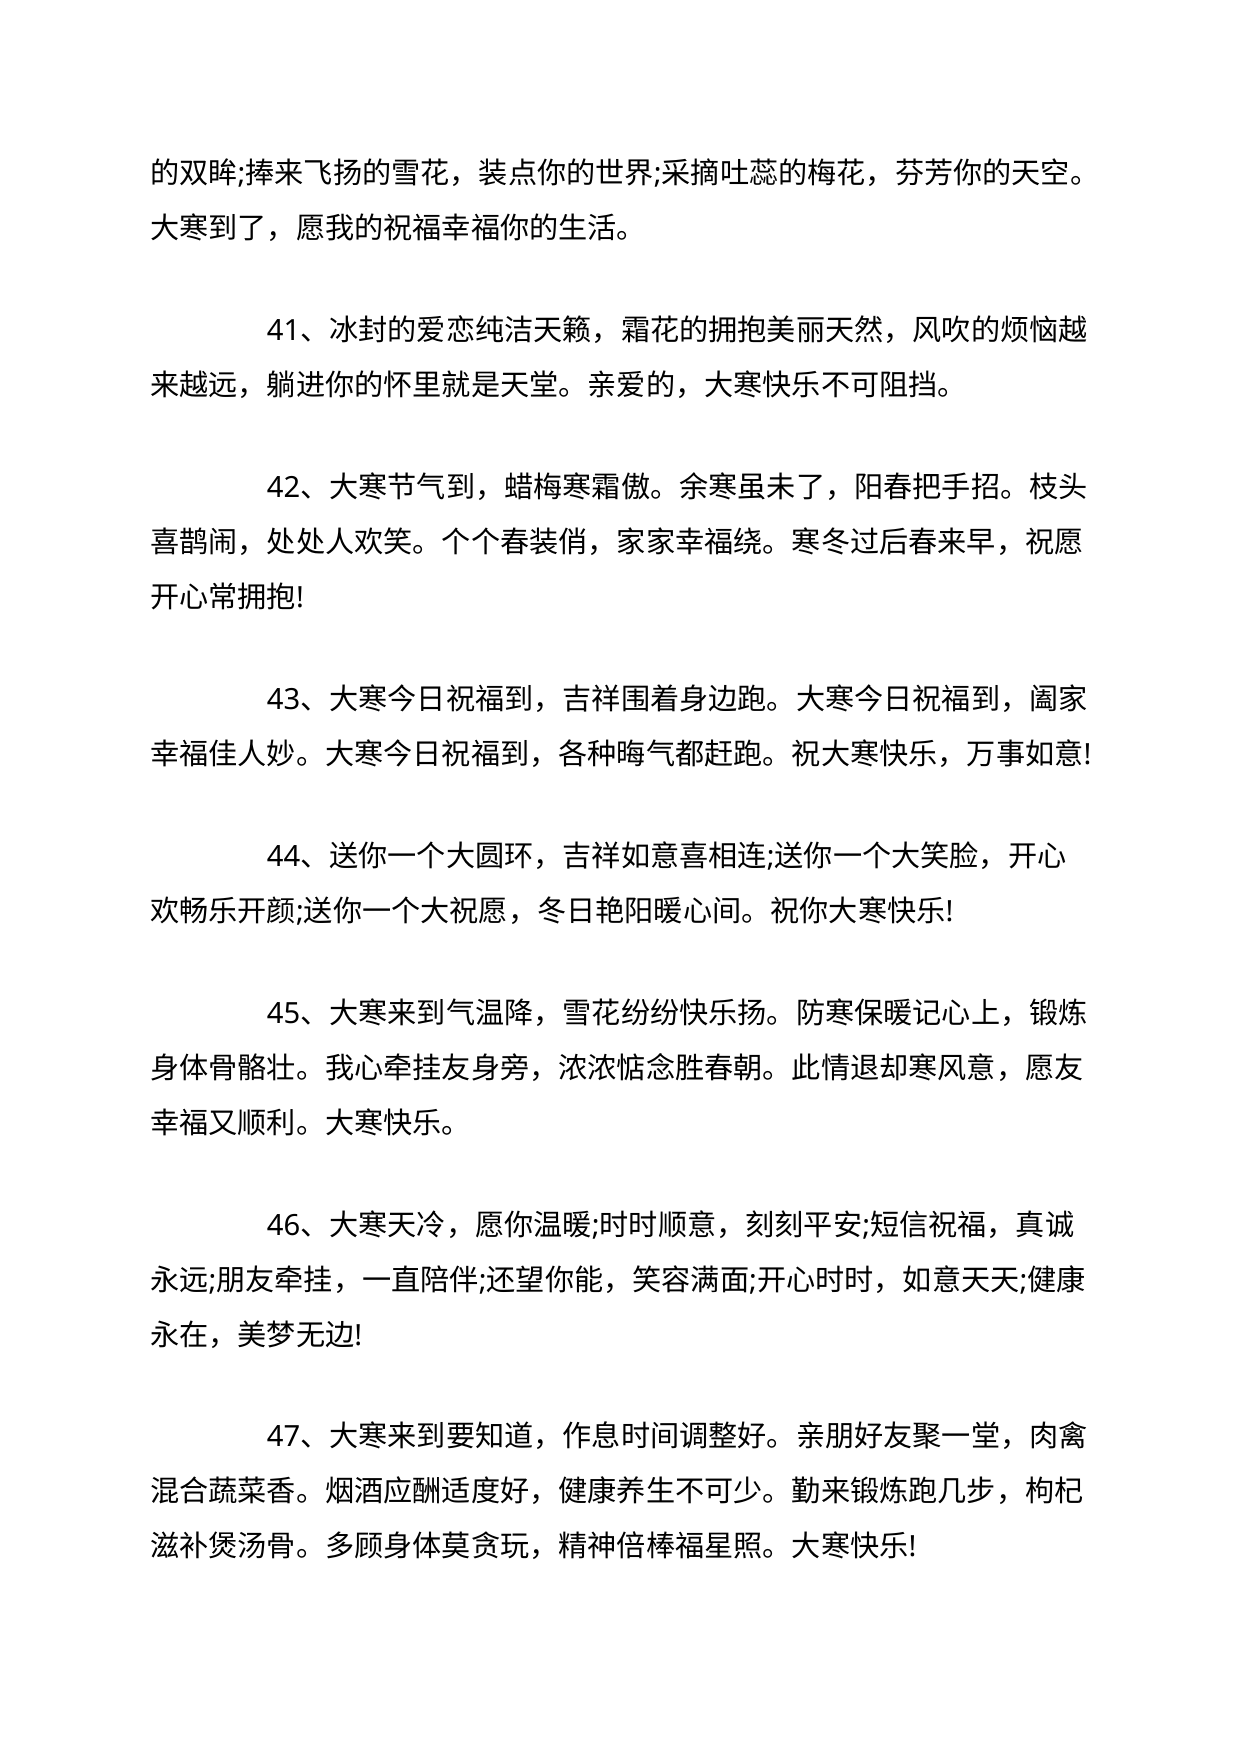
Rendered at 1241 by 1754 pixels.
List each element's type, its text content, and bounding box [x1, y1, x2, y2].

text 46、大寒天冷，愿你温暖;时时顺意，刻刻平安;短信祝福，真诚永远;朋友牵挂，一直陪伴;还望你能，笑容满面;开心时时，如意天天;健康永在，美梦无边! [150, 1201, 1090, 1353]
text 41、冰封的爱恋纯洁天籁，霜花的拥抱美丽天然，风吹的烦恼越来越远，躺进你的怀里就是天堂。亲爱的，大寒快乐不可阻挡。 [150, 307, 1090, 404]
text 43、大寒今日祝福到，吉祥围着身边跑。大寒今日祝福到，阖家幸福佳人妙。大寒今日祝福到，各种晦气都赶跑。祝大寒快乐，万事如意! [150, 675, 1090, 773]
text 45、大寒来到气温降，雪花纷纷快乐扬。防寒保暖记心上，锻炼身体骨骼壮。我心牵挂友身旁，浓浓惦念胜春朝。此情退却寒风意，愿友幸福又顺利。大寒快乐。 [150, 989, 1090, 1142]
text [150, 150, 1090, 247]
text 47、大寒来到要知道，作息时间调整好。亲朋好友聚一堂，肉禽混合蔬菜香。烟酒应酬适度好，健康养生不可少。勤来锻炼跑几步，枸杞滋补煲汤骨。多顾身体莫贪玩，精神倍棒福星照。大寒快乐! [150, 1413, 1090, 1565]
text 44、送你一个大圆环，吉祥如意喜相连;送你一个大笑脸，开心欢畅乐开颜;送你一个大祝愿，冬日艳阳暖心间。祝你大寒快乐! [150, 832, 1090, 930]
text 42、大寒节气到，蜡梅寒霜傲。余寒虽未了，阳春把手招。枝头喜鹊闹，处处人欢笑。个个春装俏，家家幸福绕。寒冬过后春来早，祝愿开心常拥抱! [150, 463, 1090, 616]
